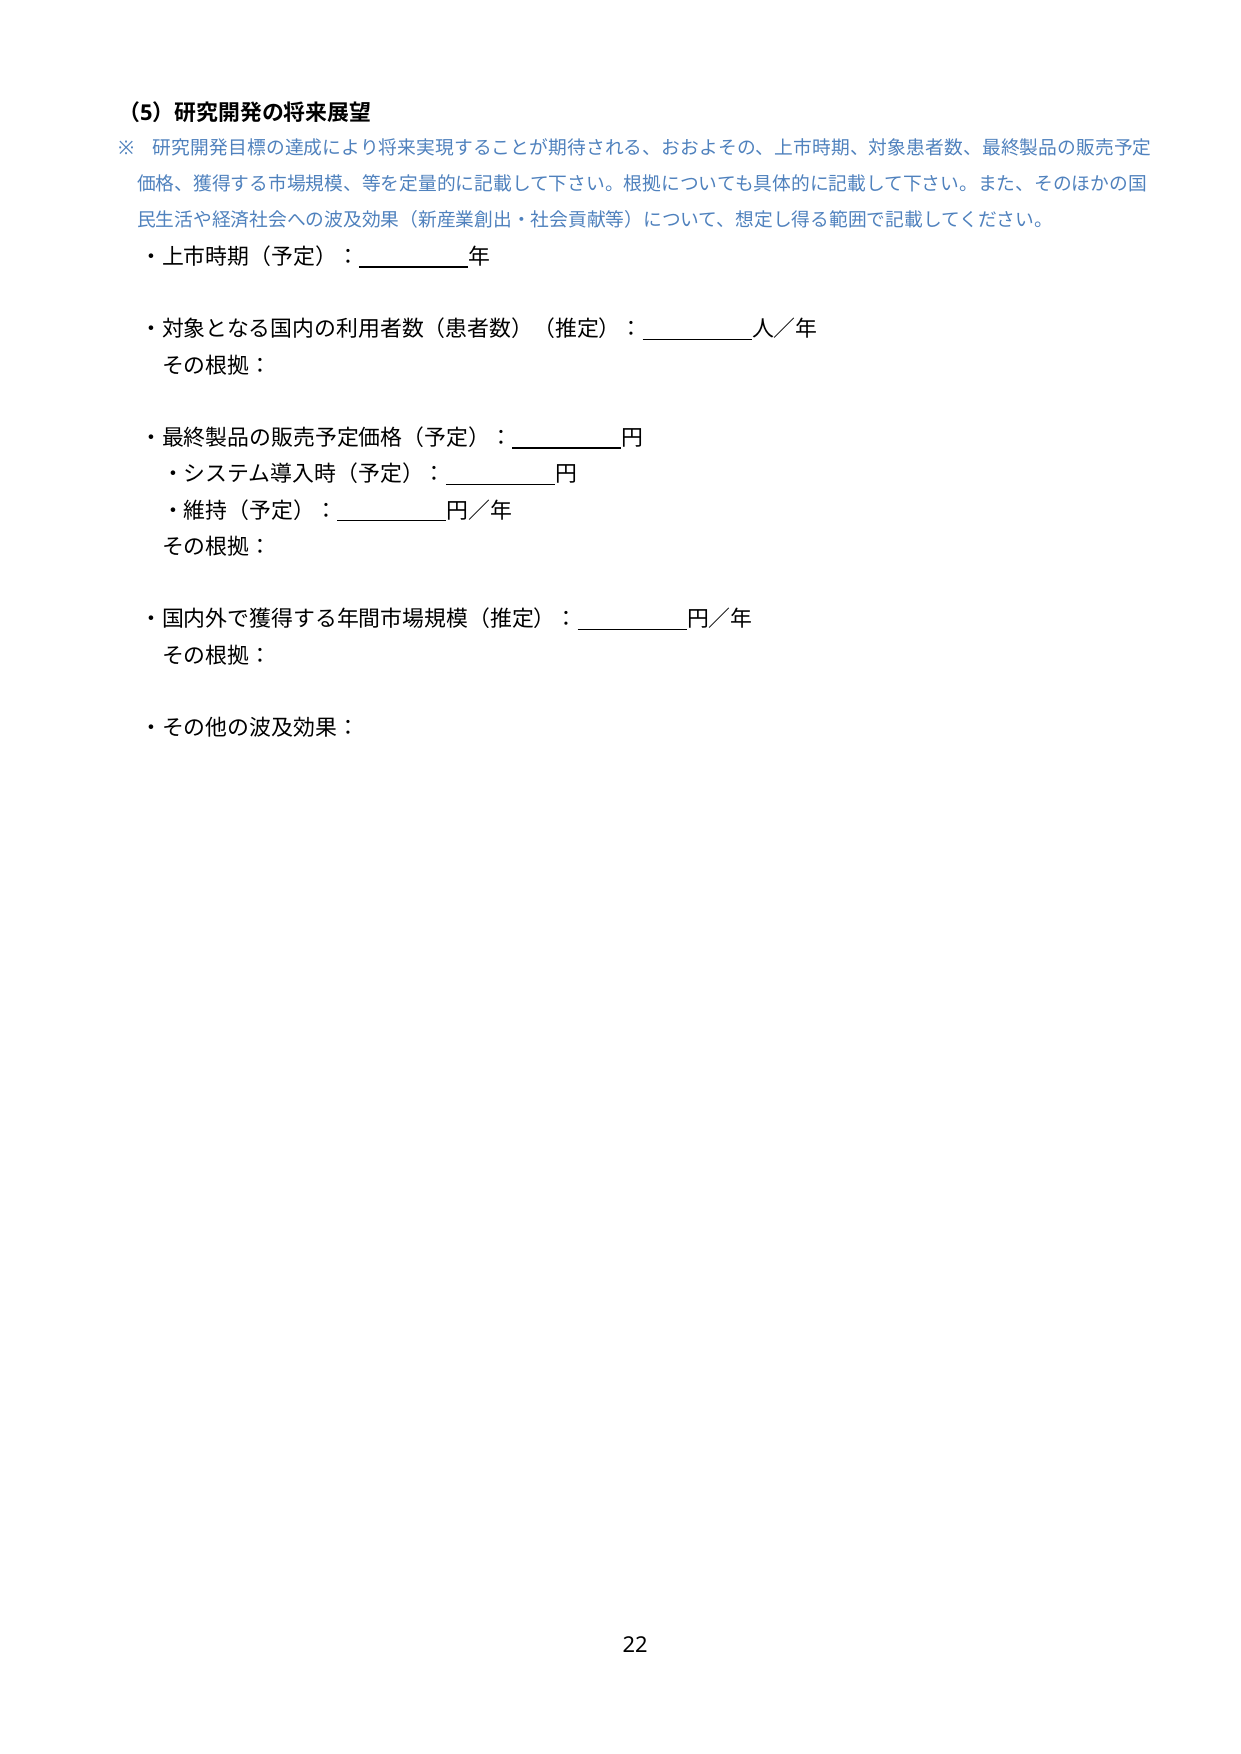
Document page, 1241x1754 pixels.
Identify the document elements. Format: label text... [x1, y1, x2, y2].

text ※ 研究開発目標の達成により将来実現することが期待される、おおよその、上市時期、対象患者数、最終製品の販売予定価格、獲得する市場規模、等を定量的に記載して下さい。根拠についても具体的に記載して下さい。また、そのほかの国民生活や経済社会への波及効果（新産業創出・社会貢献等）について、想定し得る範囲で記載してください。 [118, 128, 1152, 237]
text ・対象となる国内の利用者数（患者数）（推定）： 人／年 [118, 309, 1152, 345]
text ・国内外で獲得する年間市場規模（推定）： 円／年 [118, 599, 1152, 635]
text その根拠： [118, 345, 1152, 382]
text ・維持（予定）： 円／年 [118, 490, 1152, 527]
text ・上市時期（予定）： 年 [118, 237, 1152, 273]
text ・最終製品の販売予定価格（予定）： 円 [118, 418, 1152, 454]
text その根拠： [118, 527, 1152, 563]
text その根拠： [118, 635, 1152, 672]
subtitle （5）研究開発の将来展望 [118, 90, 1152, 128]
text ・その他の波及効果： [118, 708, 1152, 744]
text ・システム導入時（予定）： 円 [118, 454, 1152, 490]
